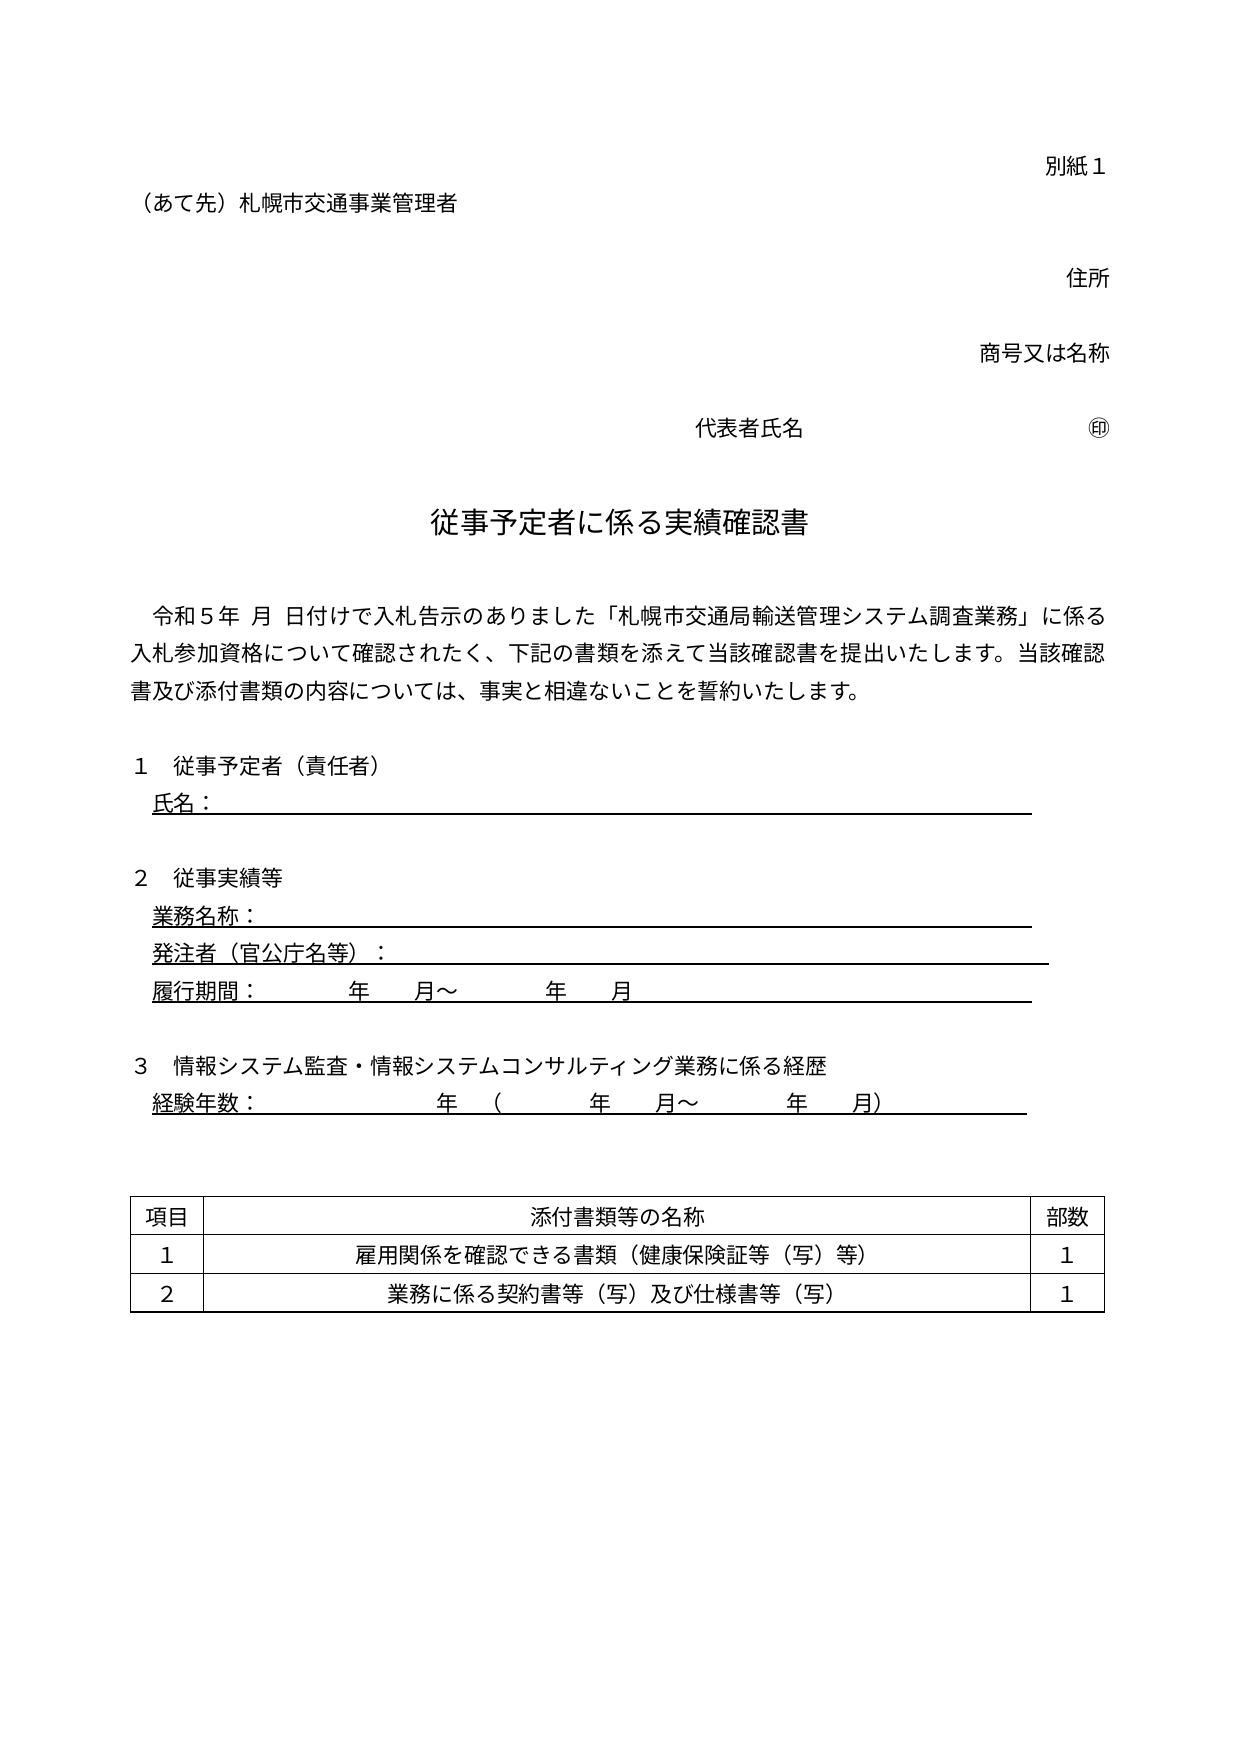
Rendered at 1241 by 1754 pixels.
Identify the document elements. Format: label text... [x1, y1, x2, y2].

table_cell １ [131, 1235, 203, 1273]
text 業務名称： [130, 896, 1110, 933]
table_cell １ [1031, 1235, 1104, 1273]
text （あて先）札幌市交通事業管理者 [130, 183, 1110, 221]
text 従事予定者に係る実績確認書 [130, 483, 1110, 558]
table_cell 雇用関係を確認できる書類（健康保険証等（写）等） [204, 1235, 1030, 1273]
text ２ 従事実績等 [130, 858, 1110, 896]
table_cell 業務に係る契約書等（写）及び仕様書等（写） [204, 1274, 1030, 1311]
text 住所 [130, 258, 1110, 296]
text 発注者（官公庁名等）： [130, 933, 1110, 971]
table_cell ２ [131, 1274, 203, 1311]
table_header 添付書類等の名称 [204, 1197, 1030, 1234]
text 代表者氏名 ㊞ [130, 408, 1110, 446]
text 経験年数： 年 （ 年 月～ 年 月） [130, 1083, 1110, 1121]
text 別紙１ [130, 146, 1110, 183]
table_header 項目 [131, 1197, 203, 1234]
text 氏名： [130, 783, 1110, 821]
table_header 部数 [1031, 1197, 1104, 1234]
table_cell １ [1031, 1274, 1104, 1311]
text ３ 情報システム監査・情報システムコンサルティング業務に係る経歴 [130, 1046, 1110, 1083]
text 商号又は名称 [130, 333, 1110, 371]
text １ 従事予定者（責任者） [130, 746, 1110, 783]
text 令和５年 月 日付けで入札告示のありました「札幌市交通局輸送管理システム調査業務」に係る入札参加資格について確認されたく、下記の書類を添えて当該確認書を提出いたします。当該確認書及び添付書類の内容については、事実と相違ないことを誓約いたします。 [130, 596, 1110, 708]
text 履行期間： 年 月～ 年 月 [130, 971, 1110, 1008]
